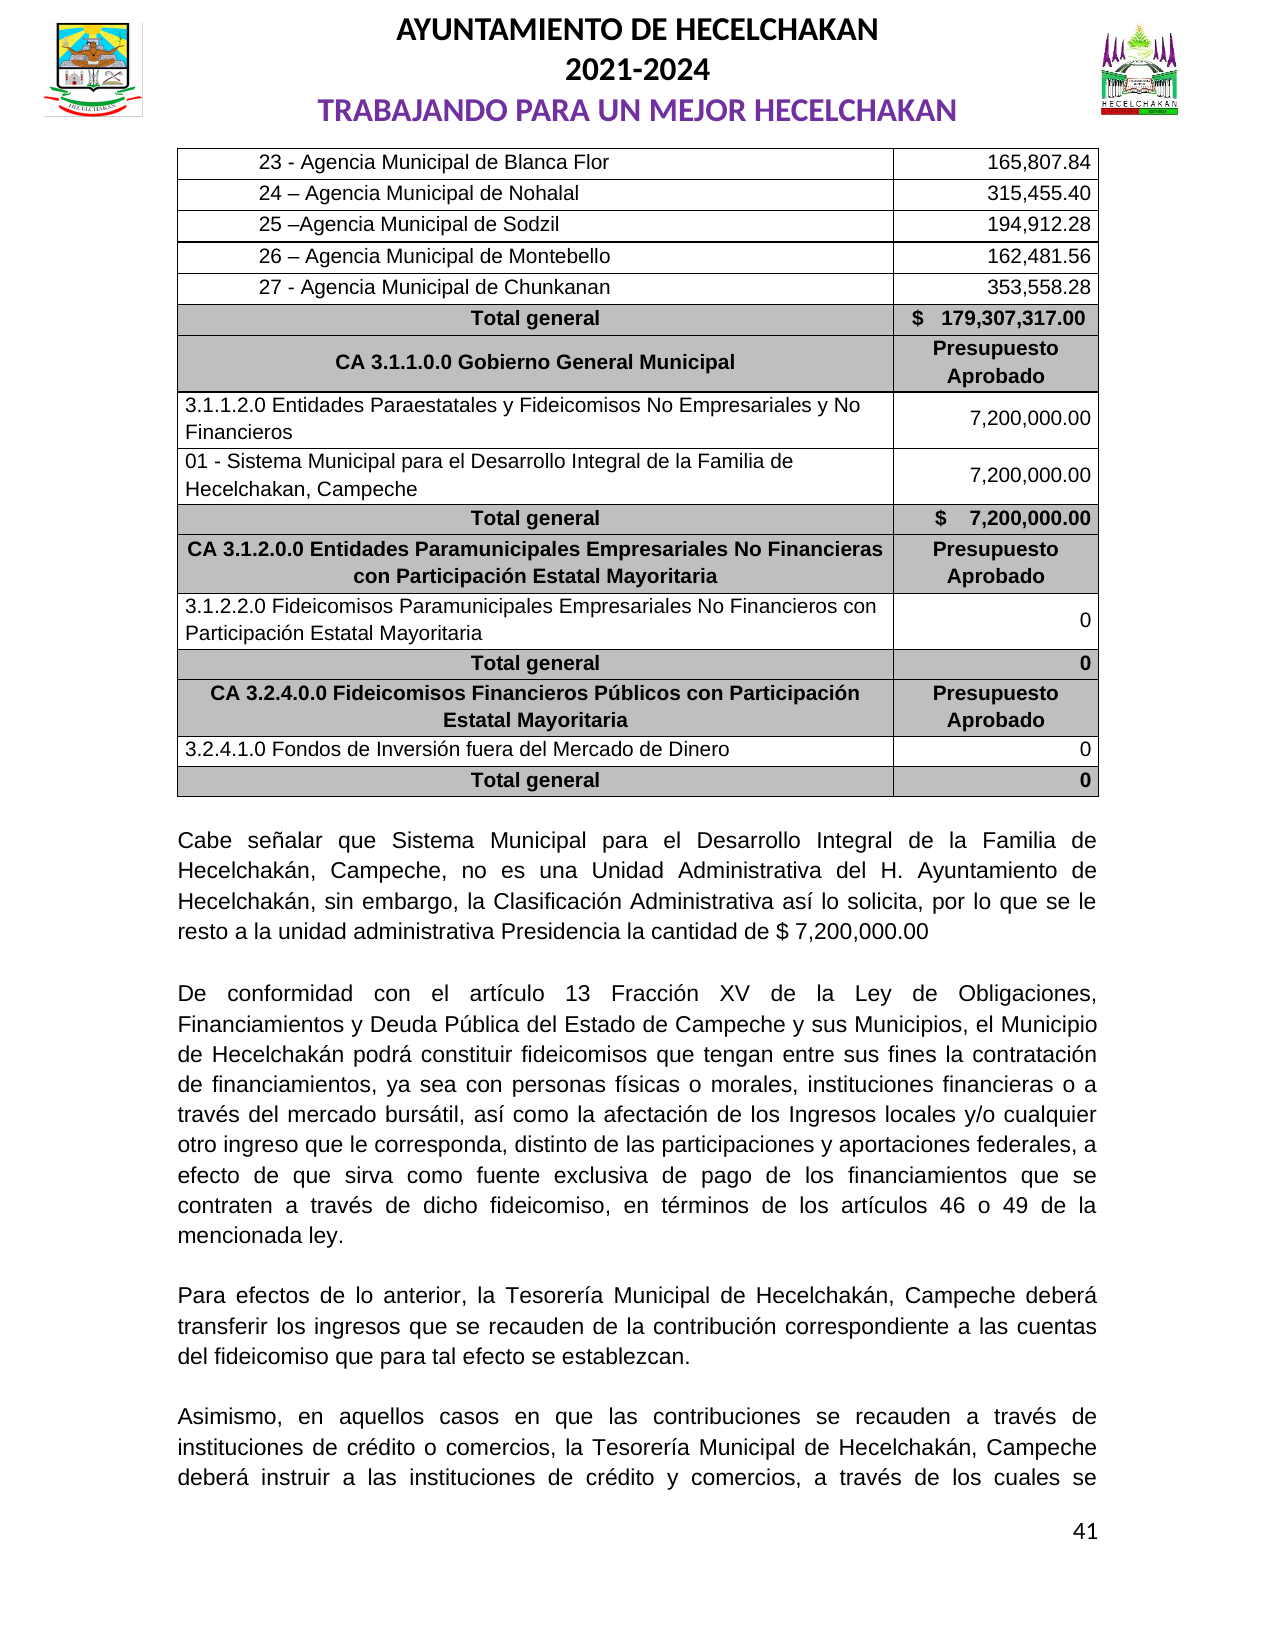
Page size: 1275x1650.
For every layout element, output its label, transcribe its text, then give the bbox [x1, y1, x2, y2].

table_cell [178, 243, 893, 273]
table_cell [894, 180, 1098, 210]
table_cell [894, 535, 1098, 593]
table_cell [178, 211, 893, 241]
picture [43, 22, 144, 121]
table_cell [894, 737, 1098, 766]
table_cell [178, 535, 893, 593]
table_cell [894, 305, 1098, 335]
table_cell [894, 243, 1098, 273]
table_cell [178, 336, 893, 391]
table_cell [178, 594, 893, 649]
text De conformidad con el artículo 13 Fracción XV de la Ley de Obligaciones, Financiamientos y Deuda Pública del Estado de Campeche y sus Municipios, el Municipio de Hecelchakán podrá constituir fideicomisos que tengan entre sus fines la contratación de financiamientos, ya sea con personas físicas o morales, instituciones financieras o a través del mercado bursátil, así como la afectación de los Ingresos locales y/o cualquier otro ingreso que le corresponda, distinto de las participaciones y aportaciones federales, a efecto de que sirva como fuente exclusiva de pago de los financiamientos que se contraten a través de dicho fideicomiso, en términos de los artículos 46 o 49 de la mencionada ley. [177, 980, 1098, 1248]
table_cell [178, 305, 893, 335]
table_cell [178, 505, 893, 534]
text Para efectos de lo anterior, la Tesorería Municipal de Hecelchakán, Campeche deberá transferir los ingresos que se recauden de la contribución correspondiente a las cuentas del fideicomiso que para tal efecto se establezcan. [177, 1282, 1098, 1369]
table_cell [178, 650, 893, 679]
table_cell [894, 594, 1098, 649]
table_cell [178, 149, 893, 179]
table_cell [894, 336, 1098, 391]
text Cabe señalar que Sistema Municipal para el Desarrollo Integral de la Familia de Hecelchakán, Campeche, no es una Unidad Administrativa del H. Ayuntamiento de Hecelchakán, sin embargo, la Clasificación Administrativa así lo solicita, por lo que se le resto a la unidad administrativa Presidencia la cantidad de $ 7,200,000.00 [177, 827, 1098, 944]
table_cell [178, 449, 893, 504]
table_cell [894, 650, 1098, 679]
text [177, 1403, 1098, 1490]
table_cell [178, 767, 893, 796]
picture [1097, 20, 1181, 118]
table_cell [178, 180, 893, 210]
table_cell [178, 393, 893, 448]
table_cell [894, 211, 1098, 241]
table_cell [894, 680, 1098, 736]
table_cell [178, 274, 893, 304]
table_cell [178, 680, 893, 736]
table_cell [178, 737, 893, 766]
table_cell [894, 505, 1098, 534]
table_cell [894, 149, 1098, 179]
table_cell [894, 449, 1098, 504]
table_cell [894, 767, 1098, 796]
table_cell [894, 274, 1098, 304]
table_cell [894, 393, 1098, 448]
